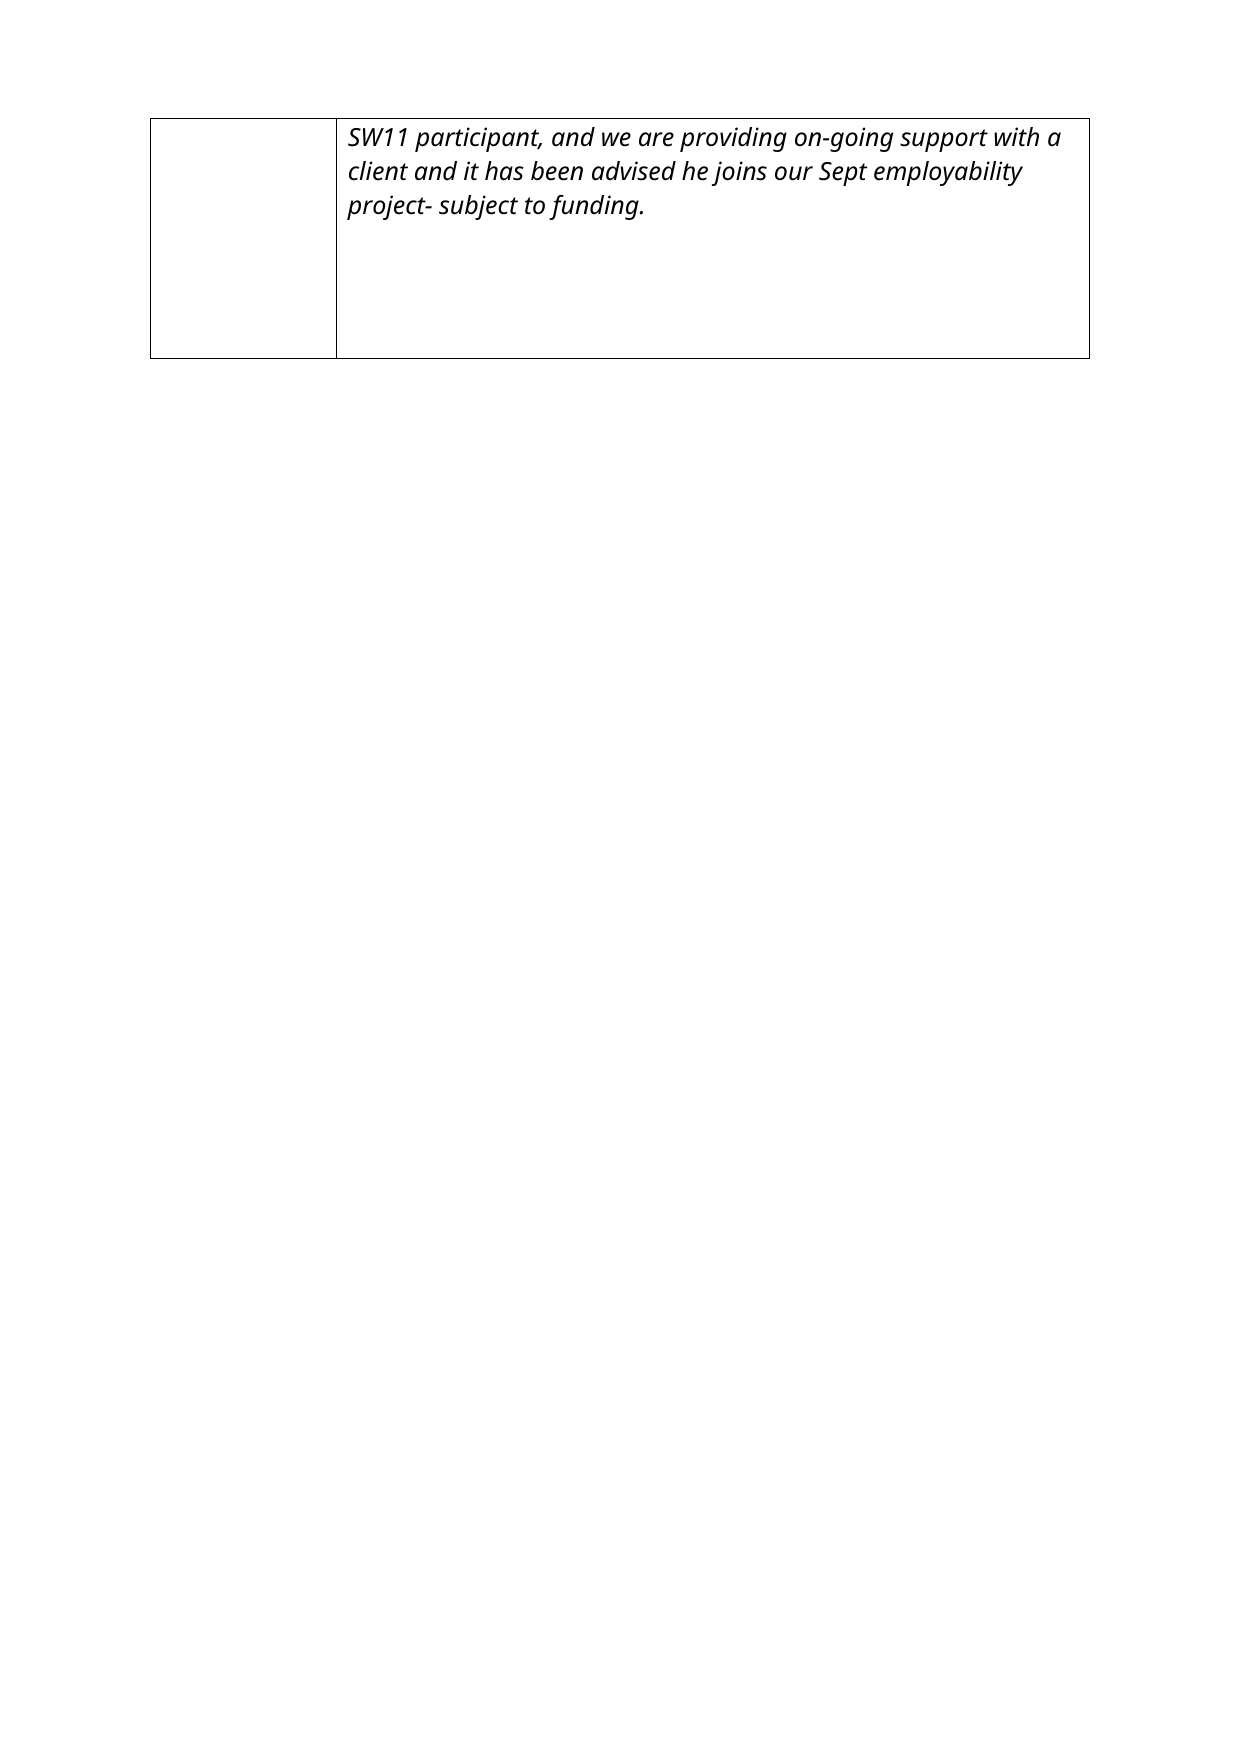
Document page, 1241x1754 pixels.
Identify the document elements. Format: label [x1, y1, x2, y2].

table_cell [151, 119, 336, 358]
table_cell [337, 119, 1089, 358]
